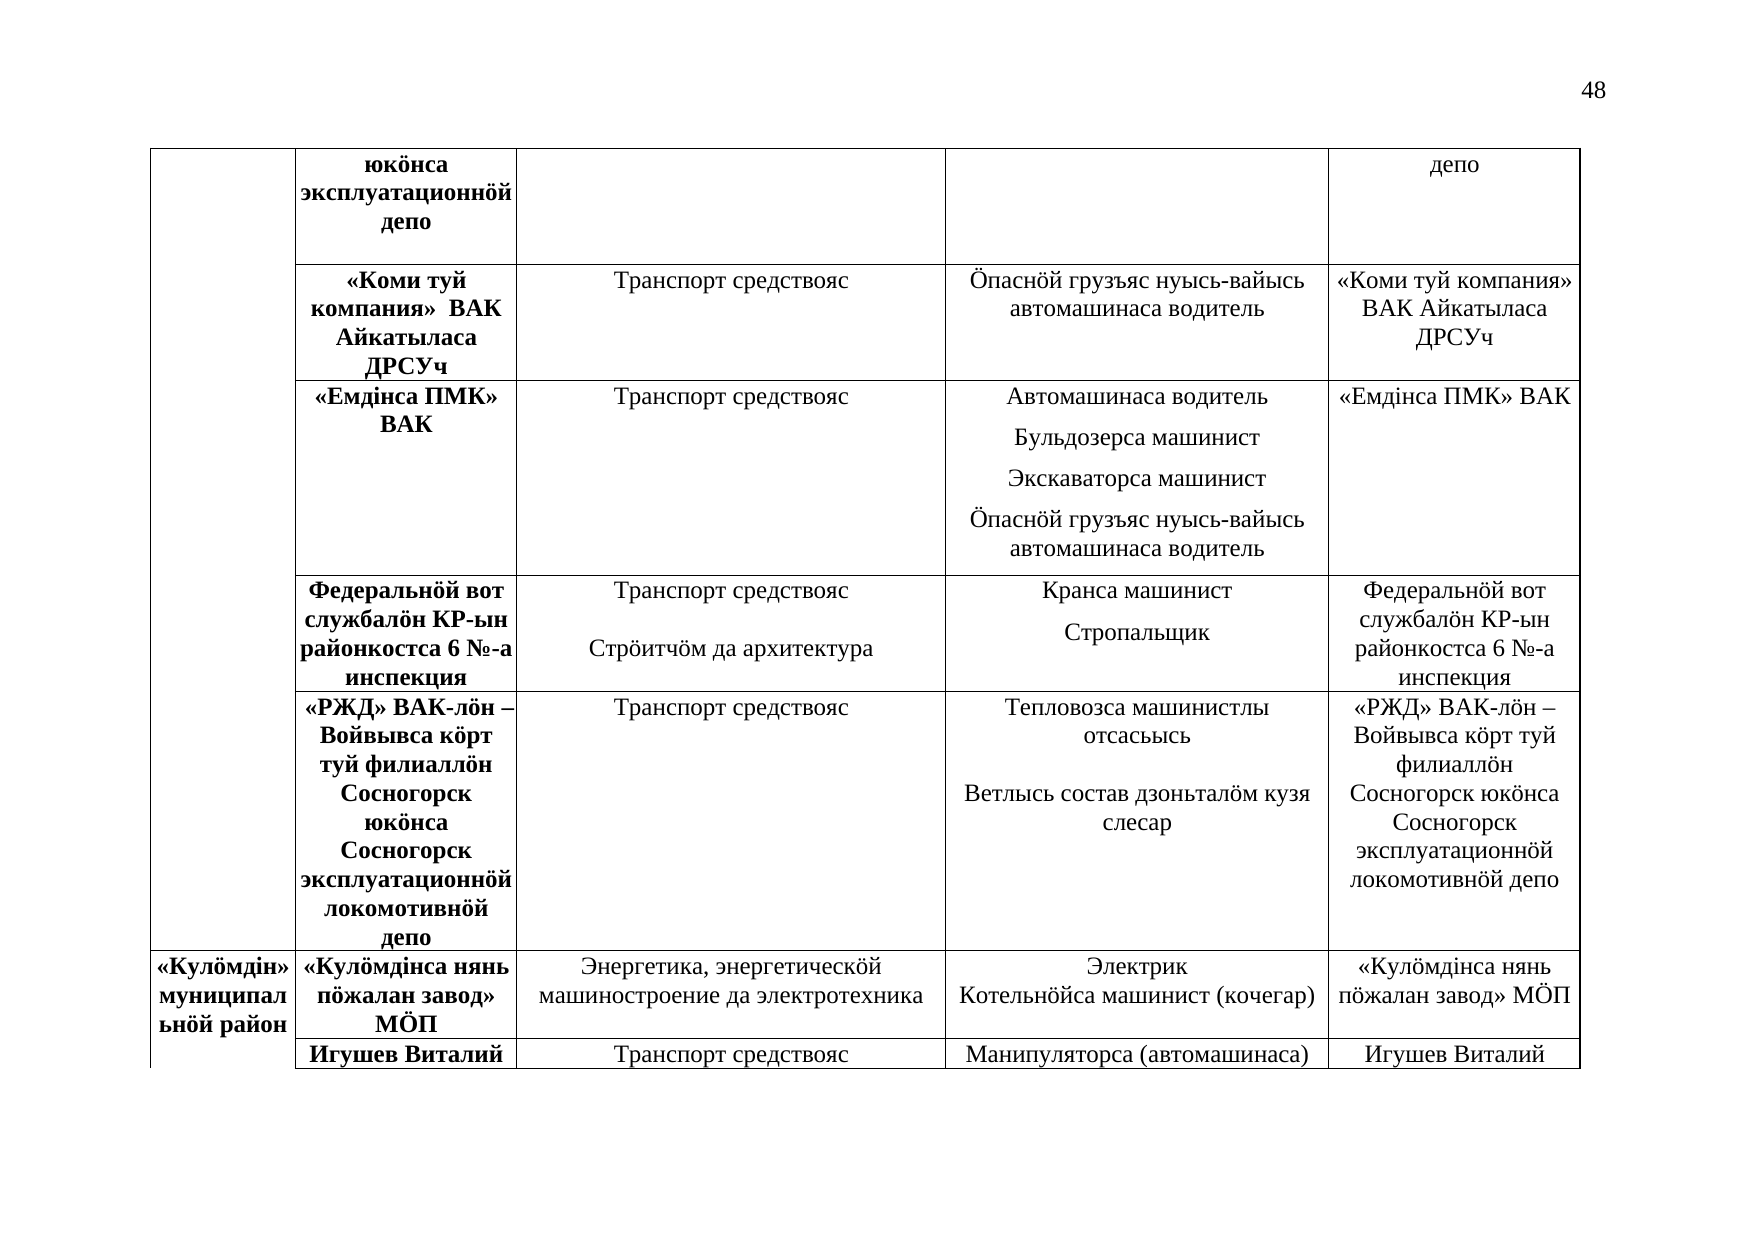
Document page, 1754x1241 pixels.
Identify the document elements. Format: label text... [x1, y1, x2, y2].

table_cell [517, 149, 945, 264]
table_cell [946, 149, 1328, 264]
table_cell «Кулöмдiнса нянь пöжалан завод» МÖП [296, 951, 516, 1038]
table_cell Кранса машинист Стропальщик [946, 576, 1328, 691]
table_cell Энергетика, энергетическöй машиностроение да электротехника [517, 951, 945, 1038]
table_cell «Коми туй компания» ВАК Айкатыласа ДРСУч [296, 265, 516, 380]
table_cell Транспорт средствояс [517, 381, 945, 574]
table_cell «Кулöмдiн» муниципальнöй район [151, 951, 295, 1067]
table_cell «Емдiнса ПМК» ВАК [1329, 381, 1579, 574]
table_cell Автомашинаса водитель Бульдозерса машинист Экскаваторса машинист Öпаснöй грузъяс нуысь-вайысь автомашинаса водитель [946, 381, 1328, 574]
table_cell Тепловозса машинистлы отсасьысь Ветлысь состав дзоньталöм кузя слесар [946, 692, 1328, 950]
table_cell Транспорт средствояс [517, 692, 945, 950]
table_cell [517, 1039, 945, 1067]
table_cell «РЖД» ВАК-лöн – Войвывса кöрт туй филиаллöн Сосногорск юкöнса Сосногорск эксплуатационнöй локомотивнöй депо [296, 692, 516, 950]
table_cell Федеральнöй вот службалöн КР-ын районкостса 6 №-а инспекция [1329, 576, 1579, 691]
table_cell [1329, 1039, 1579, 1067]
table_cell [296, 149, 516, 264]
table_cell Öпаснöй грузъяс нуысь-вайысь автомашинаса водитель [946, 265, 1328, 380]
table_cell Электрик Котельнöйса машинист (кочегар) [946, 951, 1328, 1038]
table_cell Транспорт средствояс Стрöитчöм да архитектура [517, 576, 945, 691]
table_cell «Емдiнса ПМК» ВАК [296, 381, 516, 574]
table_cell Федеральнöй вот службалöн КР-ын районкостса 6 №-а инспекция [296, 576, 516, 691]
table_cell Транспорт средствояс [517, 265, 945, 380]
table_cell «Кулöмдiнса нянь пöжалан завод» МÖП [1329, 951, 1579, 1038]
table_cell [1329, 149, 1579, 264]
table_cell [946, 1039, 1328, 1067]
table_cell «Коми туй компания» ВАК Айкатыласа ДРСУч [1329, 265, 1579, 380]
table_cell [296, 1039, 516, 1067]
table_cell «РЖД» ВАК-лöн – Войвывса кöрт туй филиаллöн Сосногорск юкöнса Сосногорск эксплуатационнöй локомотивнöй депо [1329, 692, 1579, 950]
